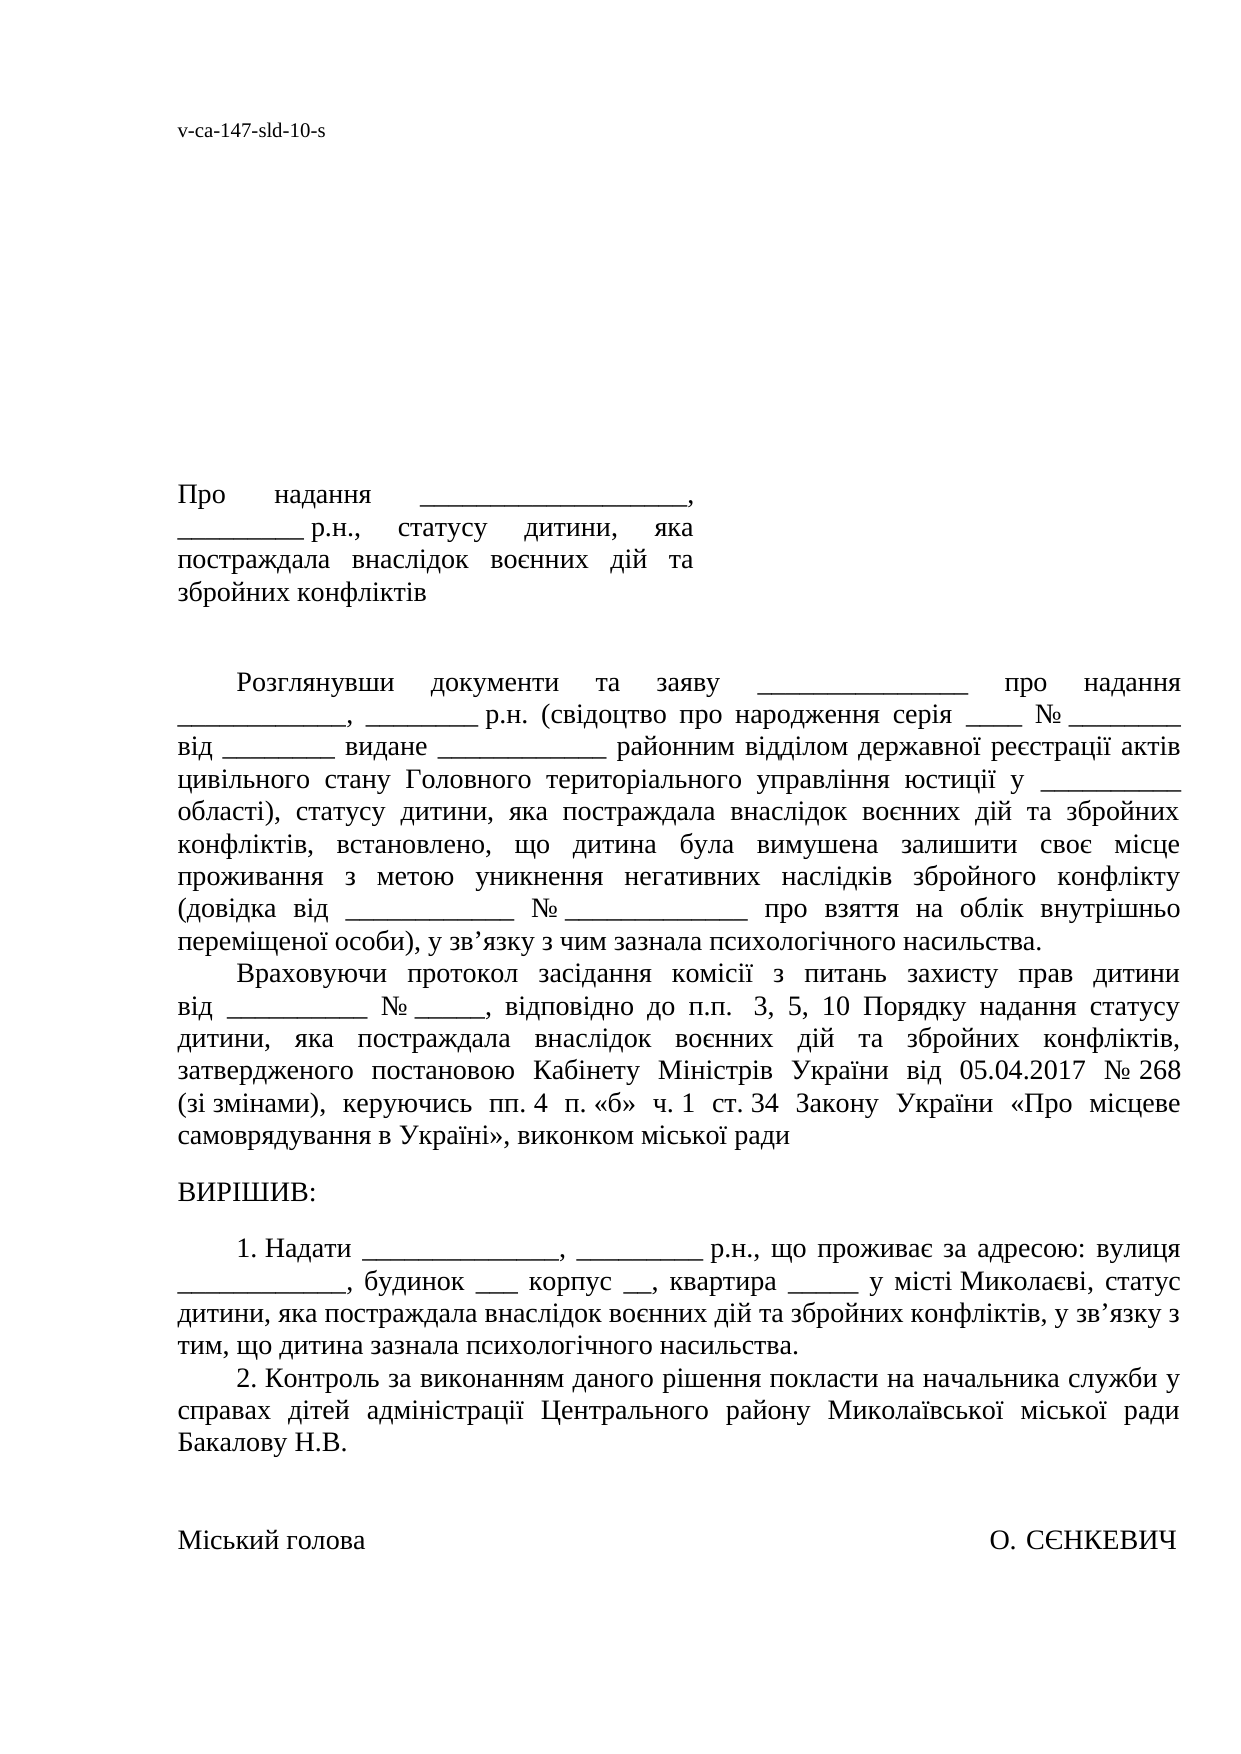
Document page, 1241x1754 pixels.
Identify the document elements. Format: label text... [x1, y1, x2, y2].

text v-ca-147-sld-10-s [177, 118, 1181, 142]
text Розглянувши документи та заяву _______________ про надання ____________, ________ р.н. (свідоцтво про народження серія ____ № ________ від ________ видане ____________ районним відділом державної реєстрації актів цивільного стану Головного територіального управління юстиції у __________ області), статусу дитини, яка постраждала внаслідок воєнних дій та збройних конфліктів, встановлено, що дитина була вимушена залишити своє місце проживання з метою уникнення негативних наслідків збройного конфлікту (довідка від ____________ № _____________ про взяття на облік внутрішньо переміщеної особи), у зв’язку з чим зазнала психологічного насильства. [177, 665, 1181, 956]
text 2. Контроль за виконанням даного рішення покласти на начальника служби у справах дітей адміністрації Центрального району Миколаївської міської ради Бакалову Н.В. [177, 1361, 1181, 1458]
text 1. Надати ______________, _________ р.н., що проживає за адресою: вулиця ____________, будинок ___ корпус __, квартира _____ у місті Миколаєві, статус дитини, яка постраждала внаслідок воєнних дій та збройних конфліктів, у зв’язку з тим, що дитина зазнала психологічного насильства. [177, 1231, 1181, 1361]
text Враховуючи протокол засідання комісії з питань захисту прав дитини від __________ № _____, відповідно до п.п. 3, 5, 10 Порядку надання статусу дитини, яка постраждала внаслідок воєнних дій та збройних конфліктів, затвердженого постановою Кабінету Міністрів України від 05.04.2017 № 268 (зі змінами), керуючись пп. 4 п. «б» ч. 1 ст. 34 Закону України «Про місцеве самоврядування в Україні», виконком міської ради [177, 956, 1181, 1151]
text ВИРІШИВ: [177, 1175, 1181, 1207]
text Про надання ___________________, _________ р.н., статусу дитини, яка постраждала внаслідок воєнних дій та збройних конфліктів [177, 478, 694, 607]
text Міський голова О. СЄНКЕВИЧ [177, 1523, 1181, 1555]
